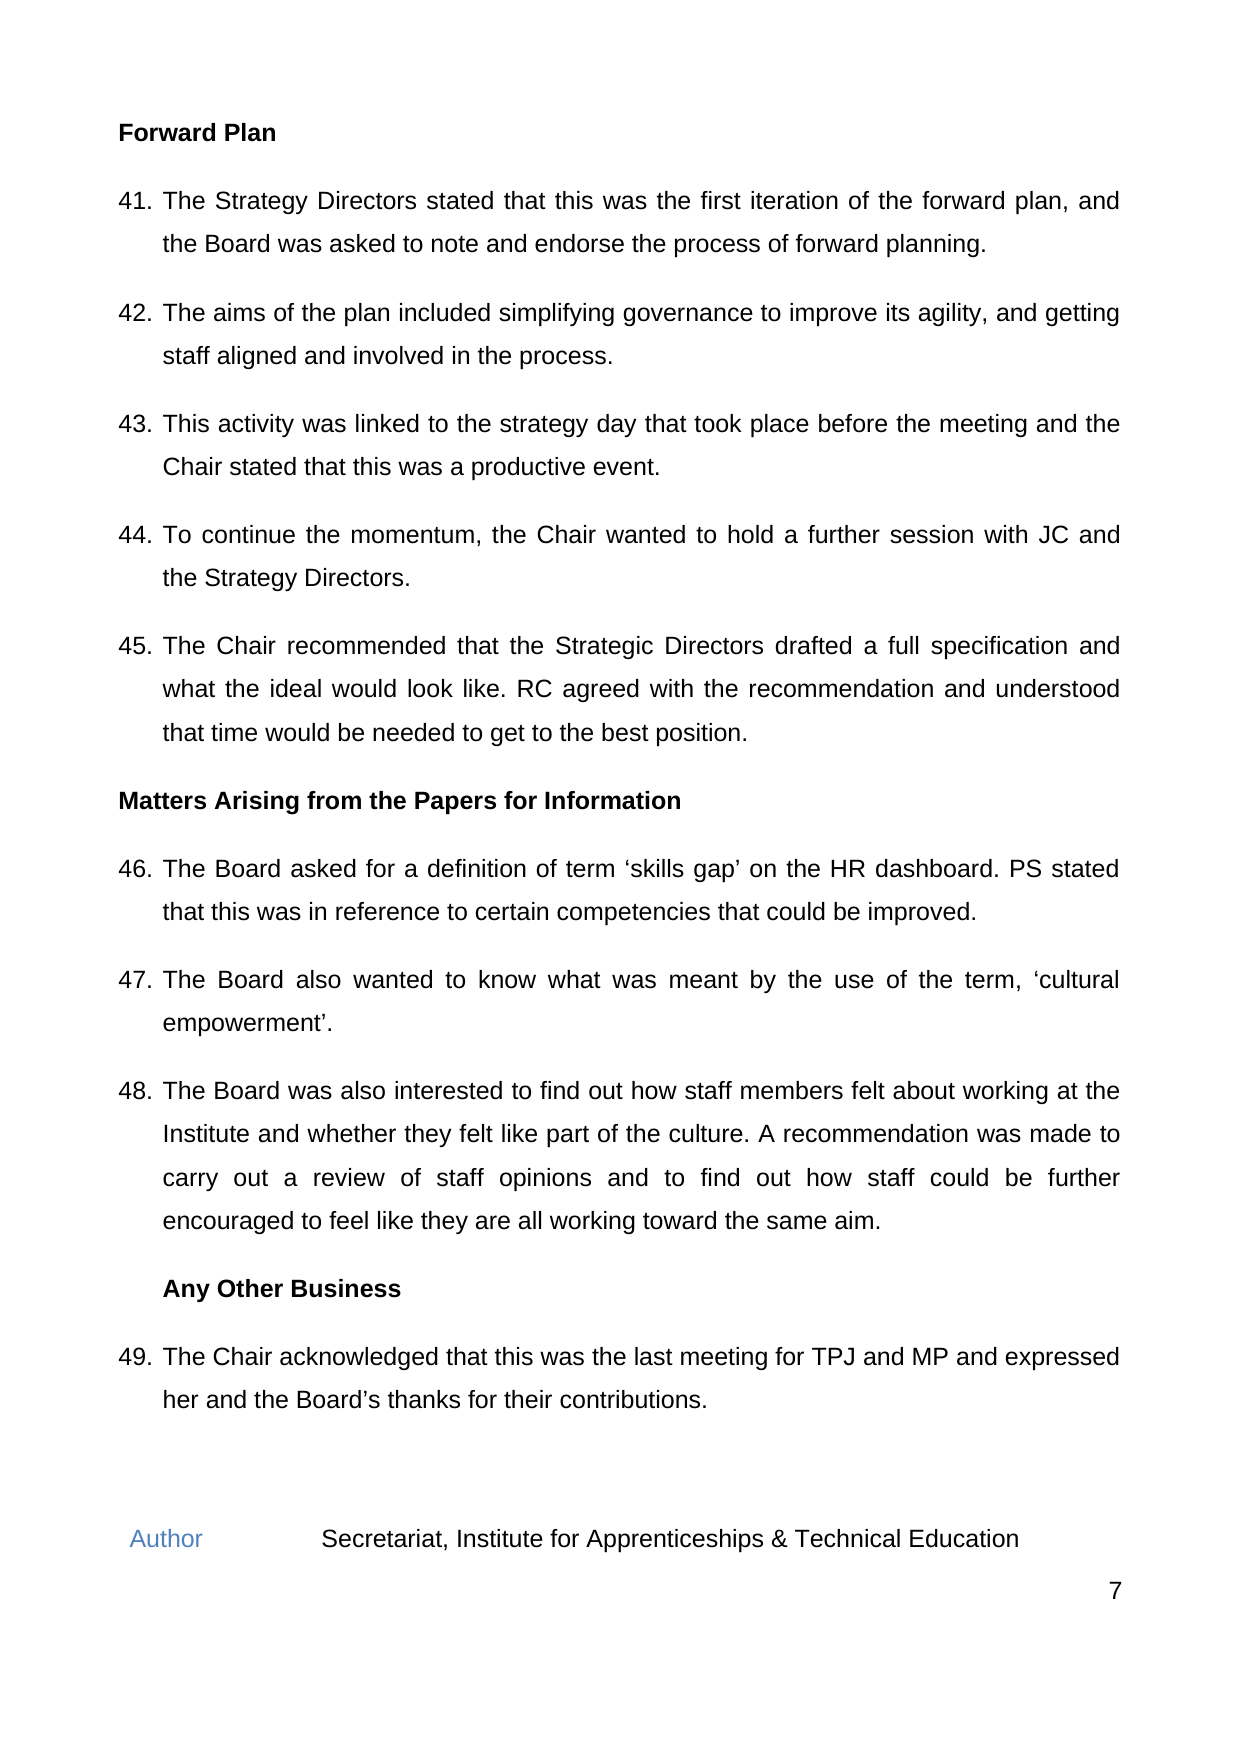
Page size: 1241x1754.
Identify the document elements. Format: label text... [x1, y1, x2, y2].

list The Chair recommended that the Strategic Directors drafted a full specification and what the ideal would look like. RC agreed with the recommendation and understood that time would be needed to get to the best position. [118, 631, 1122, 746]
list This activity was linked to the strategy day that took place before the meeting and the Chair stated that this was a productive event. [118, 409, 1122, 481]
table_header Author [118, 1521, 310, 1569]
list To continue the momentum, the Chair wanted to hold a further session with JC and the Strategy Directors. [118, 520, 1122, 592]
list The aims of the plan included simplifying governance to improve its agility, and getting staff aligned and involved in the process. [118, 297, 1122, 369]
list Matters Arising from the Papers for Information [118, 786, 1122, 814]
list Any Other Business [162, 1274, 1122, 1302]
list Forward Plan [118, 118, 1122, 147]
list The Board asked for a definition of term ‘skills gap’ on the HR dashboard. PS stated that this was in reference to certain competencies that could be improved. [118, 854, 1122, 926]
table_header Secretariat, Institute for Apprenticeships & Technical Education [310, 1521, 1122, 1569]
list The Strategy Directors stated that this was the first iteration of the forward plan, and the Board was asked to note and endorse the process of forward planning. [118, 186, 1122, 258]
list The Chair acknowledged that this was the last meeting for TPJ and MP and expressed her and the Board’s thanks for their contributions. [118, 1342, 1122, 1414]
list The Board also wanted to know what was meant by the use of the term, ‘cultural empowerment’. [118, 965, 1122, 1037]
list The Board was also interested to find out how staff members felt about working at the Institute and whether they felt like part of the culture. A recommendation was made to carry out a review of staff opinions and to find out how staff could be further encouraged to feel like they are all working toward the same aim. [118, 1076, 1122, 1234]
